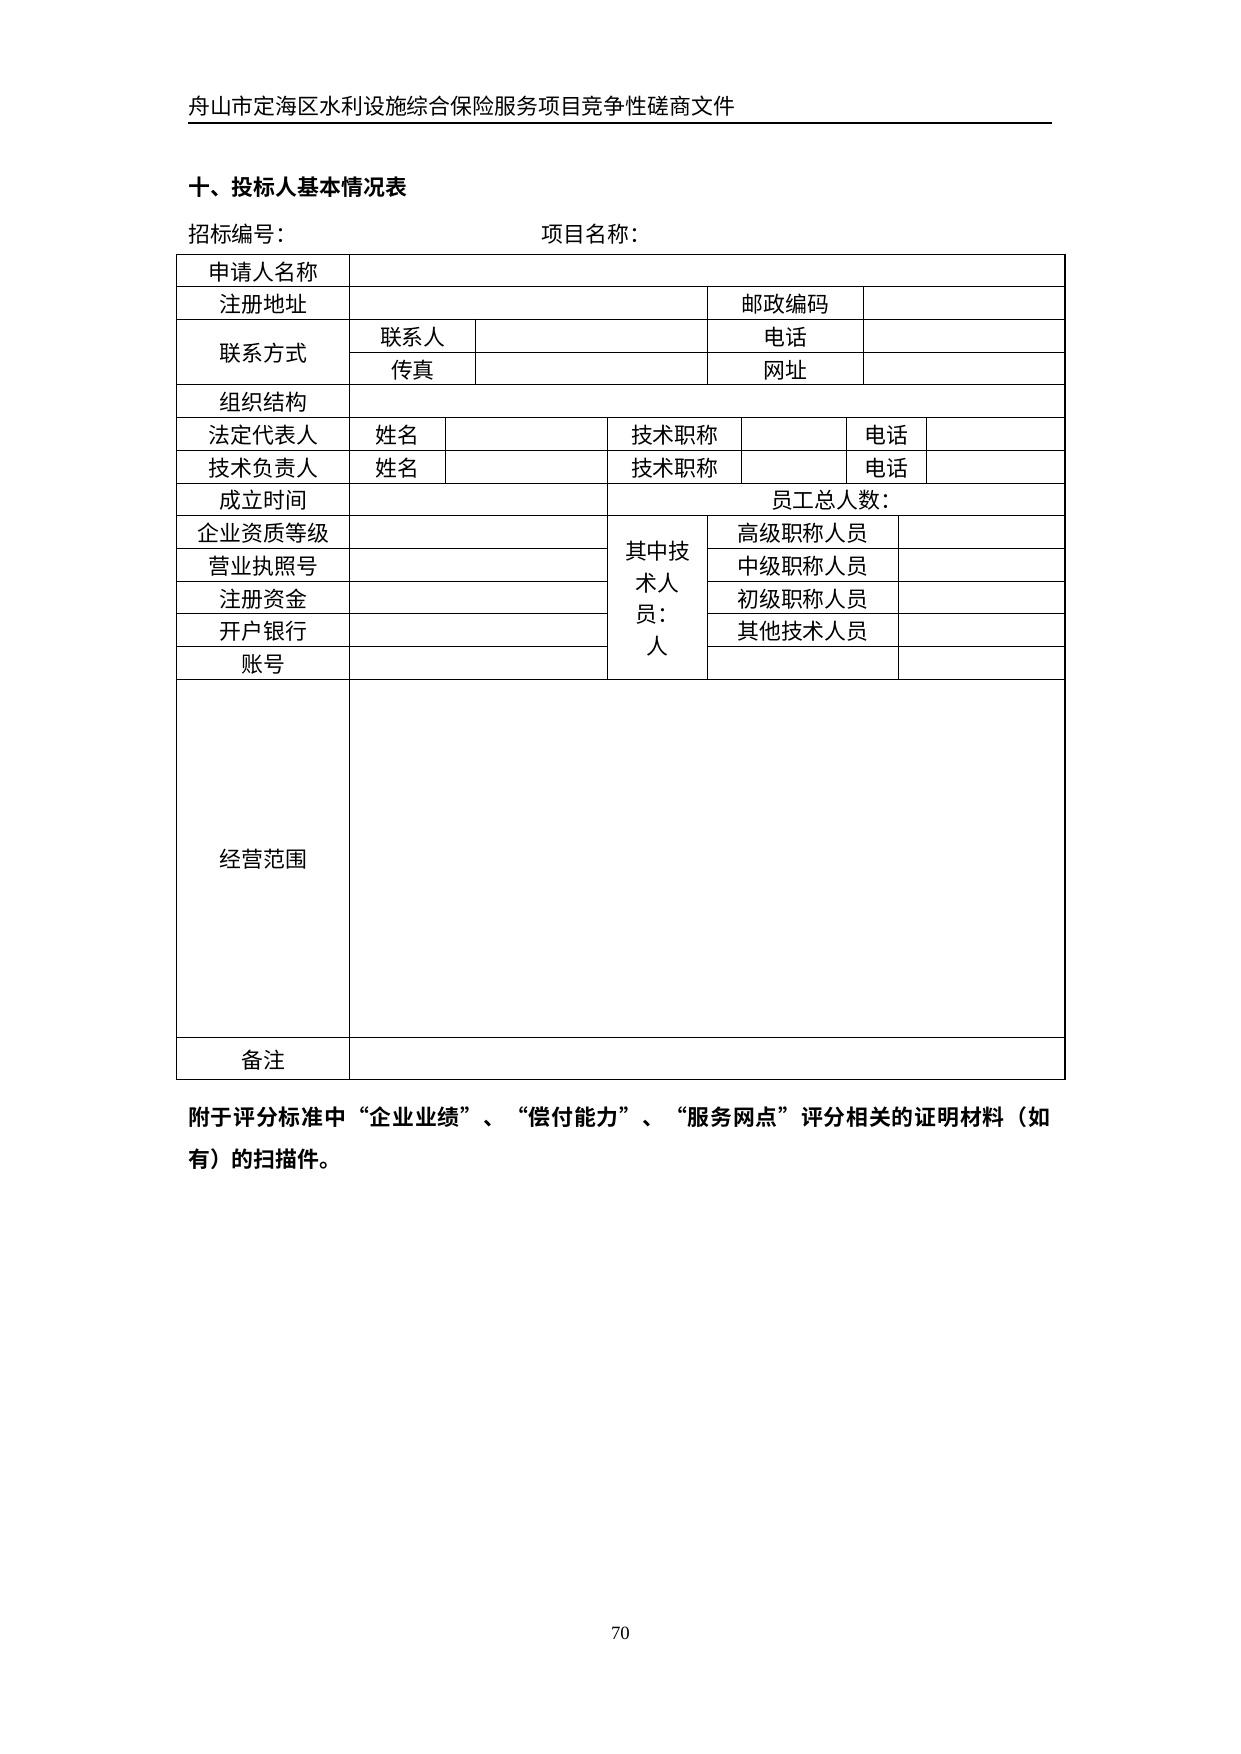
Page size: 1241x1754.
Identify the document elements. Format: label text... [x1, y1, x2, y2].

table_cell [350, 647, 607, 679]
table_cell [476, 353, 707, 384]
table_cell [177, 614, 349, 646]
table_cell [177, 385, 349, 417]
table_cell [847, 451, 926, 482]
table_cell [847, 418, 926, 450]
text 附于评分标准中“企业业绩”、“偿付能力”、“服务网点”评分相关的证明材料（如有）的扫描件。 [188, 1092, 1052, 1176]
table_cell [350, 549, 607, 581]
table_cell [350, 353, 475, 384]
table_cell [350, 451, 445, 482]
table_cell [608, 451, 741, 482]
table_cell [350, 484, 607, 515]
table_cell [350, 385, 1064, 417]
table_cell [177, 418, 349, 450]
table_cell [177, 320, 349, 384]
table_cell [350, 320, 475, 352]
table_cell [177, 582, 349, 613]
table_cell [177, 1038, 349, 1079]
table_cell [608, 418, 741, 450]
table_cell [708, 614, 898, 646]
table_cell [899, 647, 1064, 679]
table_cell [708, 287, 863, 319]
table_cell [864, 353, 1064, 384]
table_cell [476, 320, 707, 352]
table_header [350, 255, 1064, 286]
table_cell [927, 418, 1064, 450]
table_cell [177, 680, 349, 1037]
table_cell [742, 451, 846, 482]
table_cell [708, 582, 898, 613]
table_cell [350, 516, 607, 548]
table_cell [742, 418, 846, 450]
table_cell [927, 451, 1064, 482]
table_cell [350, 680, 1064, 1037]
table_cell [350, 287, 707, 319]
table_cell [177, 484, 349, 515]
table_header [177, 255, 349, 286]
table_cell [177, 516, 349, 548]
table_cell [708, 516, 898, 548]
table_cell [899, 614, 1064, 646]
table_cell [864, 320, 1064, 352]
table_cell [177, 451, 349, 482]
text 招标编号： 项目名称： [188, 217, 1052, 248]
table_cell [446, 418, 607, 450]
text 十、投标人基本情况表 [188, 162, 1052, 204]
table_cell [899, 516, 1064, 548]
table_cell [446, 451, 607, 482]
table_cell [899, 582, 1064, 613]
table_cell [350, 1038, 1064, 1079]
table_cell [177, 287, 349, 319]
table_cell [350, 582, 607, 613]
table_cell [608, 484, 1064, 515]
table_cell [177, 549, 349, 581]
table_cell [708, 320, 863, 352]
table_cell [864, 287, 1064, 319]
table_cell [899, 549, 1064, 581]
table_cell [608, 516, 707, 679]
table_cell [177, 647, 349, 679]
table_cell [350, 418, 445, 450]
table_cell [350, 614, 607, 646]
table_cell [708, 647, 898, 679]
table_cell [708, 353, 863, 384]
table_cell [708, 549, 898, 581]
